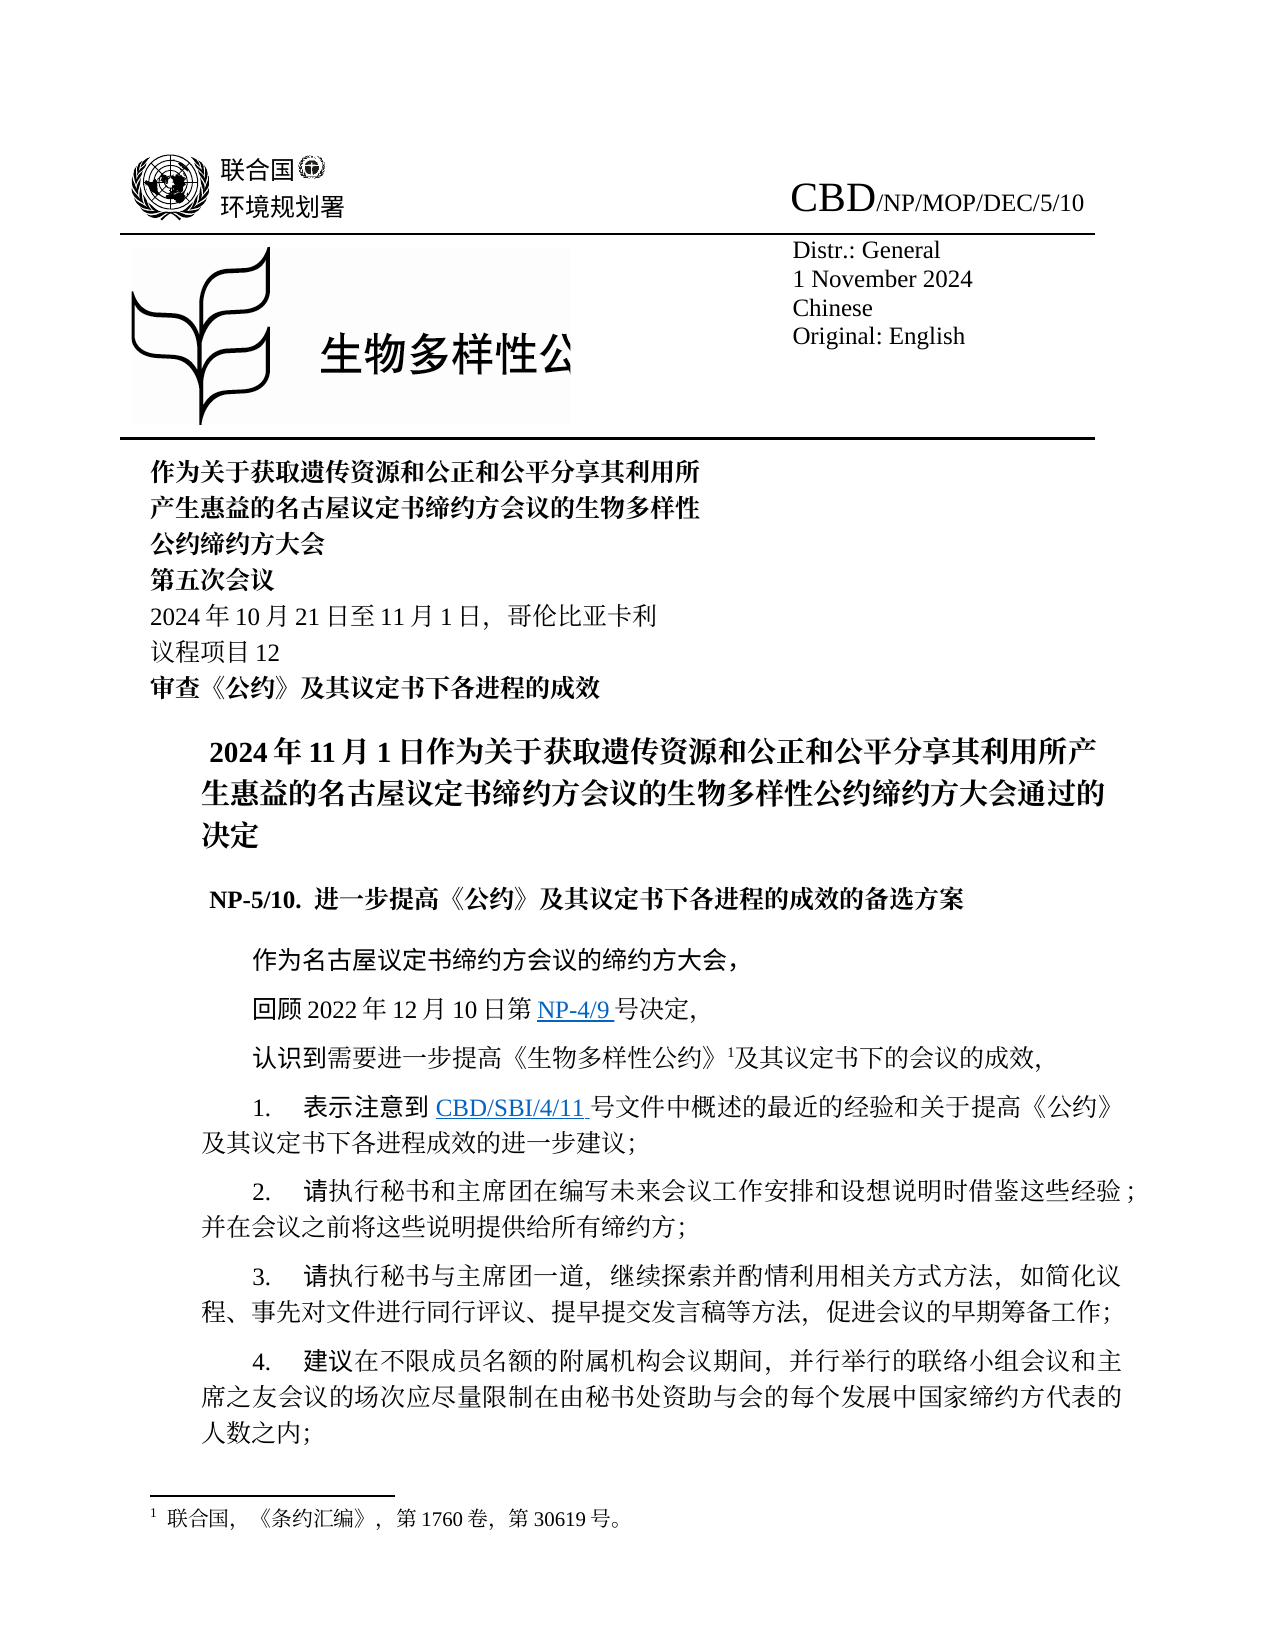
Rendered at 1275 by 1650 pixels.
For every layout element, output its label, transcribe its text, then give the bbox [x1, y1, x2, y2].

text 第五次会议 [150, 560, 800, 596]
picture [131, 247, 571, 425]
text NP-5/10. 进一步提高《公约》及其议定书下各进程的成效的备选方案 [150, 880, 1125, 916]
list 请执行秘书和主席团在编写未来会议工作安排和设想说明时借鉴这些经验；并在会议之前将这些说明提供给所有缔约方； [201, 1172, 1125, 1244]
text 作为关于获取遗传资源和公正和公平分享其利用所产生惠益的名古屋议定书缔约方会议的生物多样性公约缔约方大会 [150, 453, 712, 560]
text 议程项目12 [150, 632, 1125, 668]
table_header [120, 145, 209, 233]
list 建议在不限成员名额的附属机构会议期间，并行举行的联络小组会议和主席之友会议的场次应尽量限制在由秘书处资助与会的每个发展中国家缔约方代表的人数之内； [201, 1341, 1125, 1449]
list 请执行秘书与主席团一道，继续探索并酌情利用相关方式方法，如简化议程、事先对文件进行同行评议、提早提交发言稿等方法，促进会议的早期筹备工作； [201, 1256, 1125, 1328]
text 审查《公约》及其议定书下各进程的成效 [150, 668, 1125, 704]
text 2024年11月1日作为关于获取遗传资源和公正和公平分享其利用所产生惠益的名古屋议定书缔约方会议的生物多样性公约缔约方大会通过的决定 [201, 729, 1125, 855]
text 2024年10月21日至11月1日，哥伦比亚卡利 [150, 596, 1125, 632]
table_cell [120, 235, 570, 437]
table_header 联合国 环境规划署 [209, 145, 570, 233]
picture [296, 151, 327, 183]
text 作为名古屋议定书缔约方会议的缔约方大会， [201, 941, 1125, 977]
list 表示注意到CBD/SBI/4/11号文件中概述的最近的经验和关于提高《公约》及其议定书下各进程成效的进一步建议； [201, 1087, 1125, 1159]
text 回顾2022年12月10日第NP-4/9号决定， [201, 989, 1125, 1026]
text 认识到需要进一步提高《生物多样性公约》及其议定书下的会议的成效， [201, 1038, 1125, 1074]
table_header CBD/NP/MOP/DEC/5/10 [570, 145, 1095, 233]
table_cell Distr.: General 1 November 2024 Chinese Original: English [570, 235, 1095, 437]
